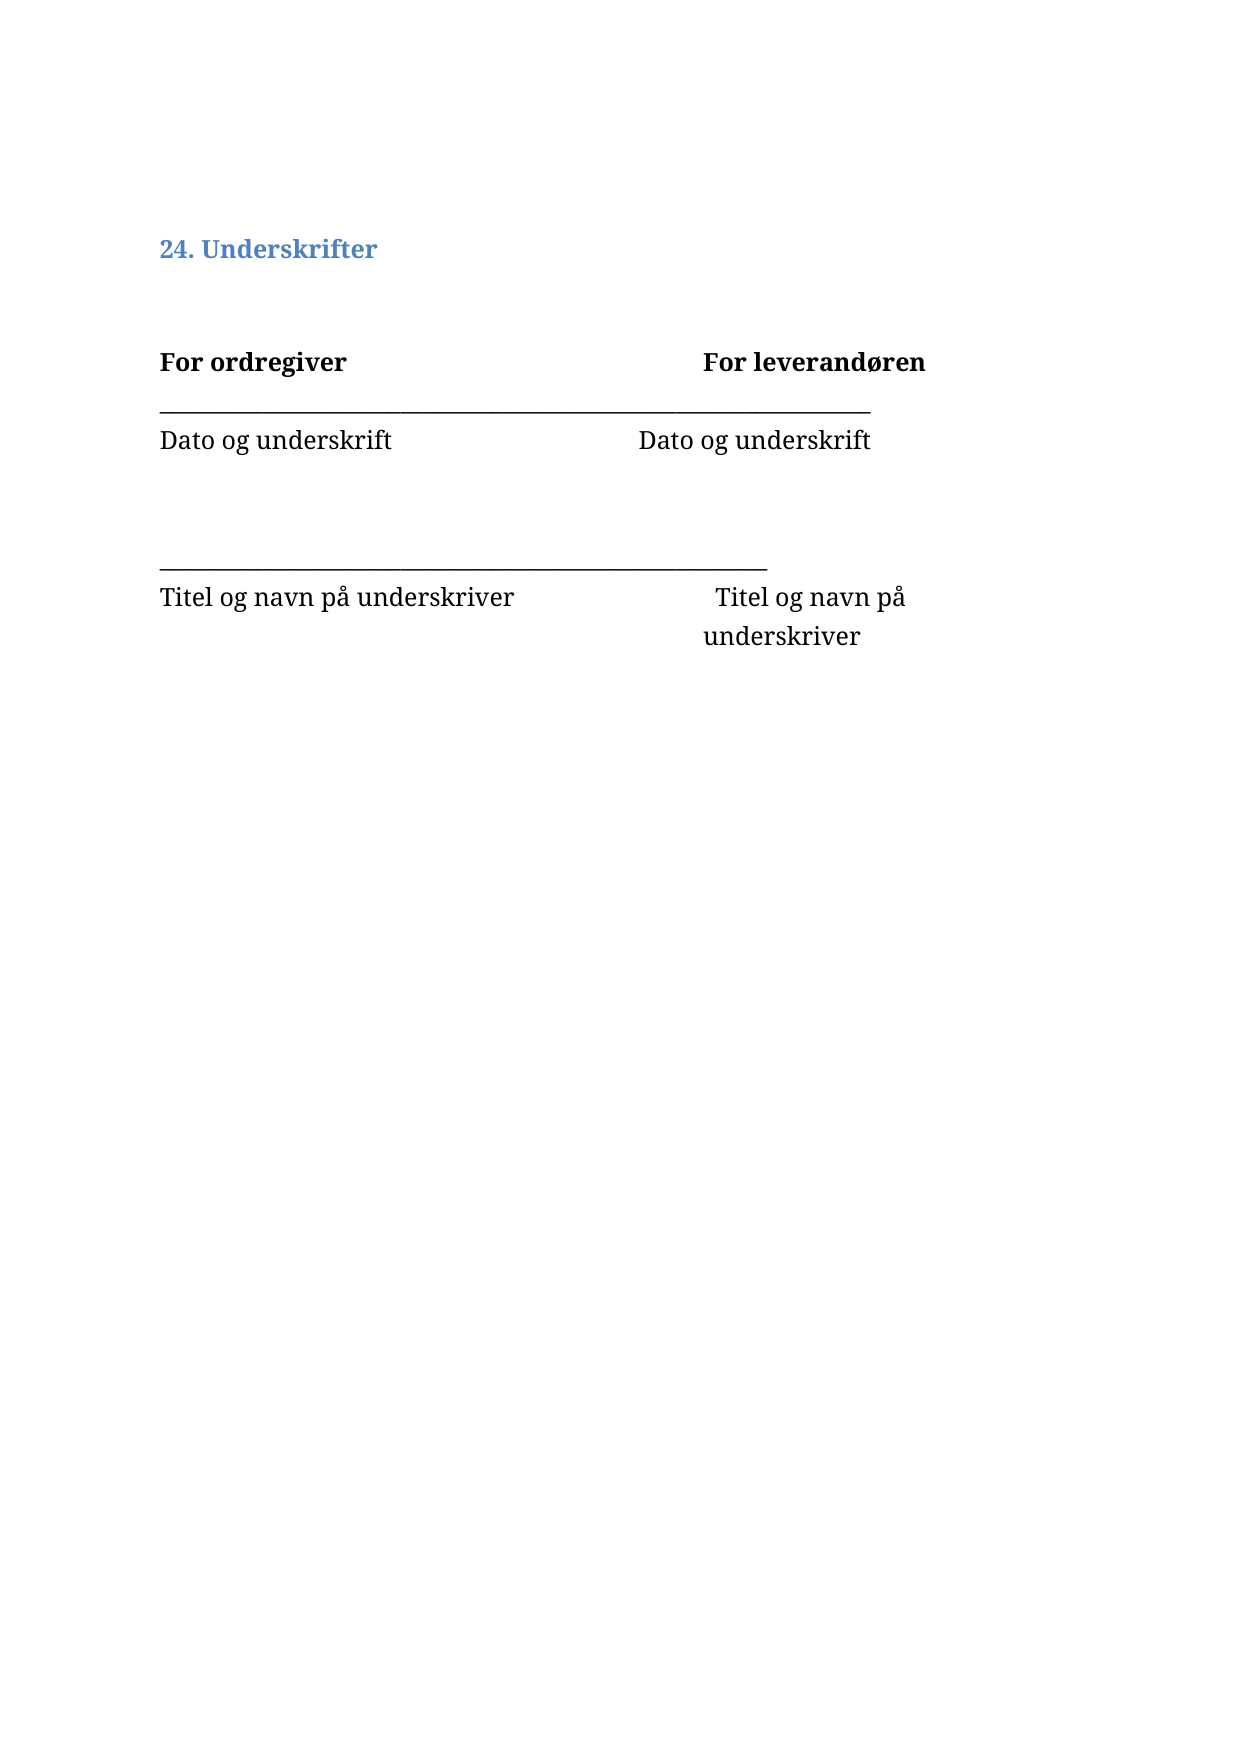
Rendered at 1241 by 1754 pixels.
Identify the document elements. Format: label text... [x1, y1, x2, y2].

text _____________________________________________________ [159, 540, 939, 574]
text For ordregiver For leverandøren [159, 344, 939, 378]
text Dato og underskrift Dato og underskrift [159, 423, 939, 457]
subtitle 24. Underskrifter [159, 232, 939, 266]
text Titel og navn på underskriver Titel og navn på underskriver [159, 579, 939, 653]
text ______________________________________________________________ [159, 384, 939, 418]
